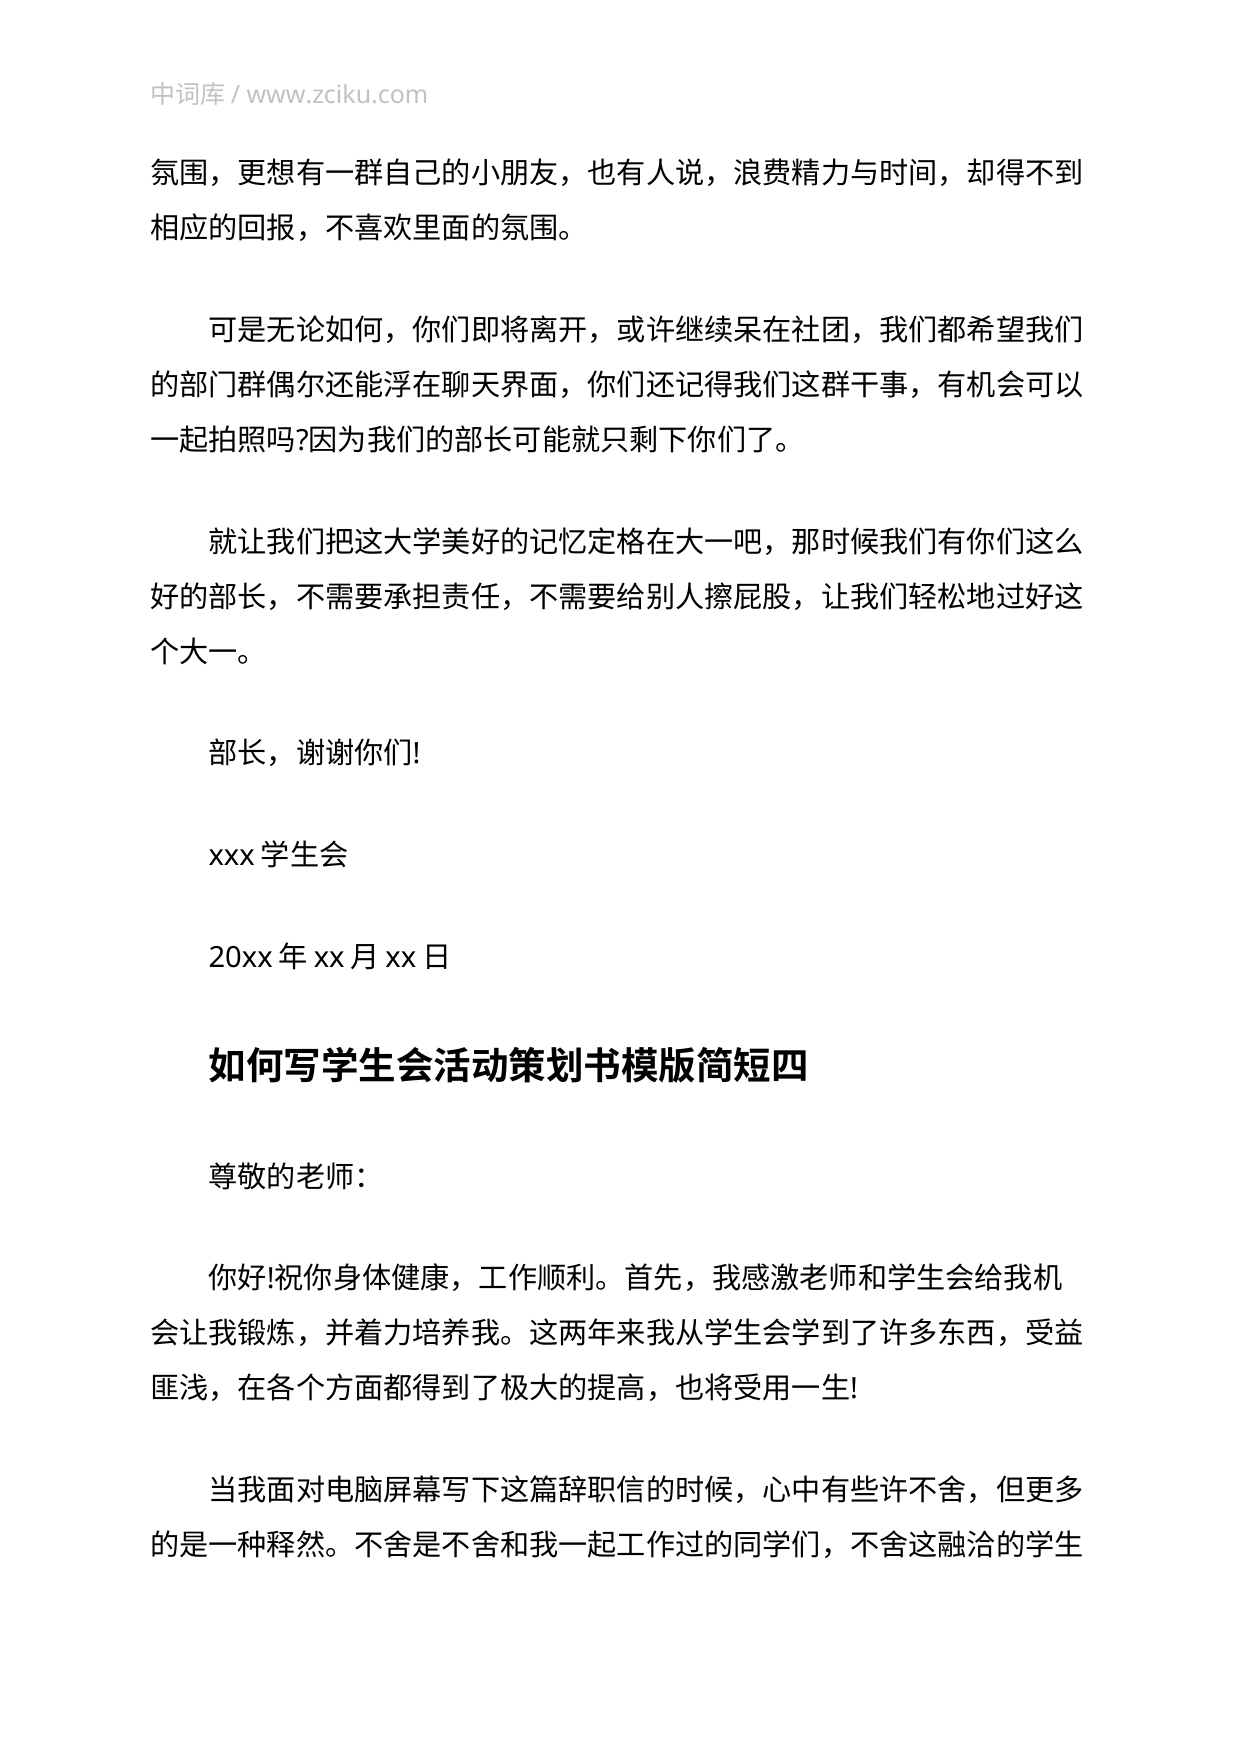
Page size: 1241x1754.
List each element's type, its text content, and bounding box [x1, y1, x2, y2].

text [150, 150, 1090, 247]
text 你好!祝你身体健康，工作顺利。首先，我感激老师和学生会给我机会让我锻炼，并着力培养我。这两年来我从学生会学到了许多东西，受益匪浅，在各个方面都得到了极大的提高，也将受用一生! [150, 1255, 1090, 1407]
text xxx学生会 [150, 832, 1090, 874]
text 20xx年xx月xx日 [150, 934, 1090, 976]
text 部长，谢谢你们! [150, 730, 1090, 772]
text 尊敬的老师： [150, 1153, 1090, 1196]
text 如何写学生会活动策划书模版简短四 [150, 1036, 1090, 1090]
text 就让我们把这大学美好的记忆定格在大一吧，那时候我们有你们这么好的部长，不需要承担责任，不需要给别人擦屁股，让我们轻松地过好这个大一。 [150, 518, 1090, 671]
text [150, 1467, 1090, 1564]
text 可是无论如何，你们即将离开，或许继续呆在社团，我们都希望我们的部门群偶尔还能浮在聊天界面，你们还记得我们这群干事，有机会可以一起拍照吗?因为我们的部长可能就只剩下你们了。 [150, 307, 1090, 459]
